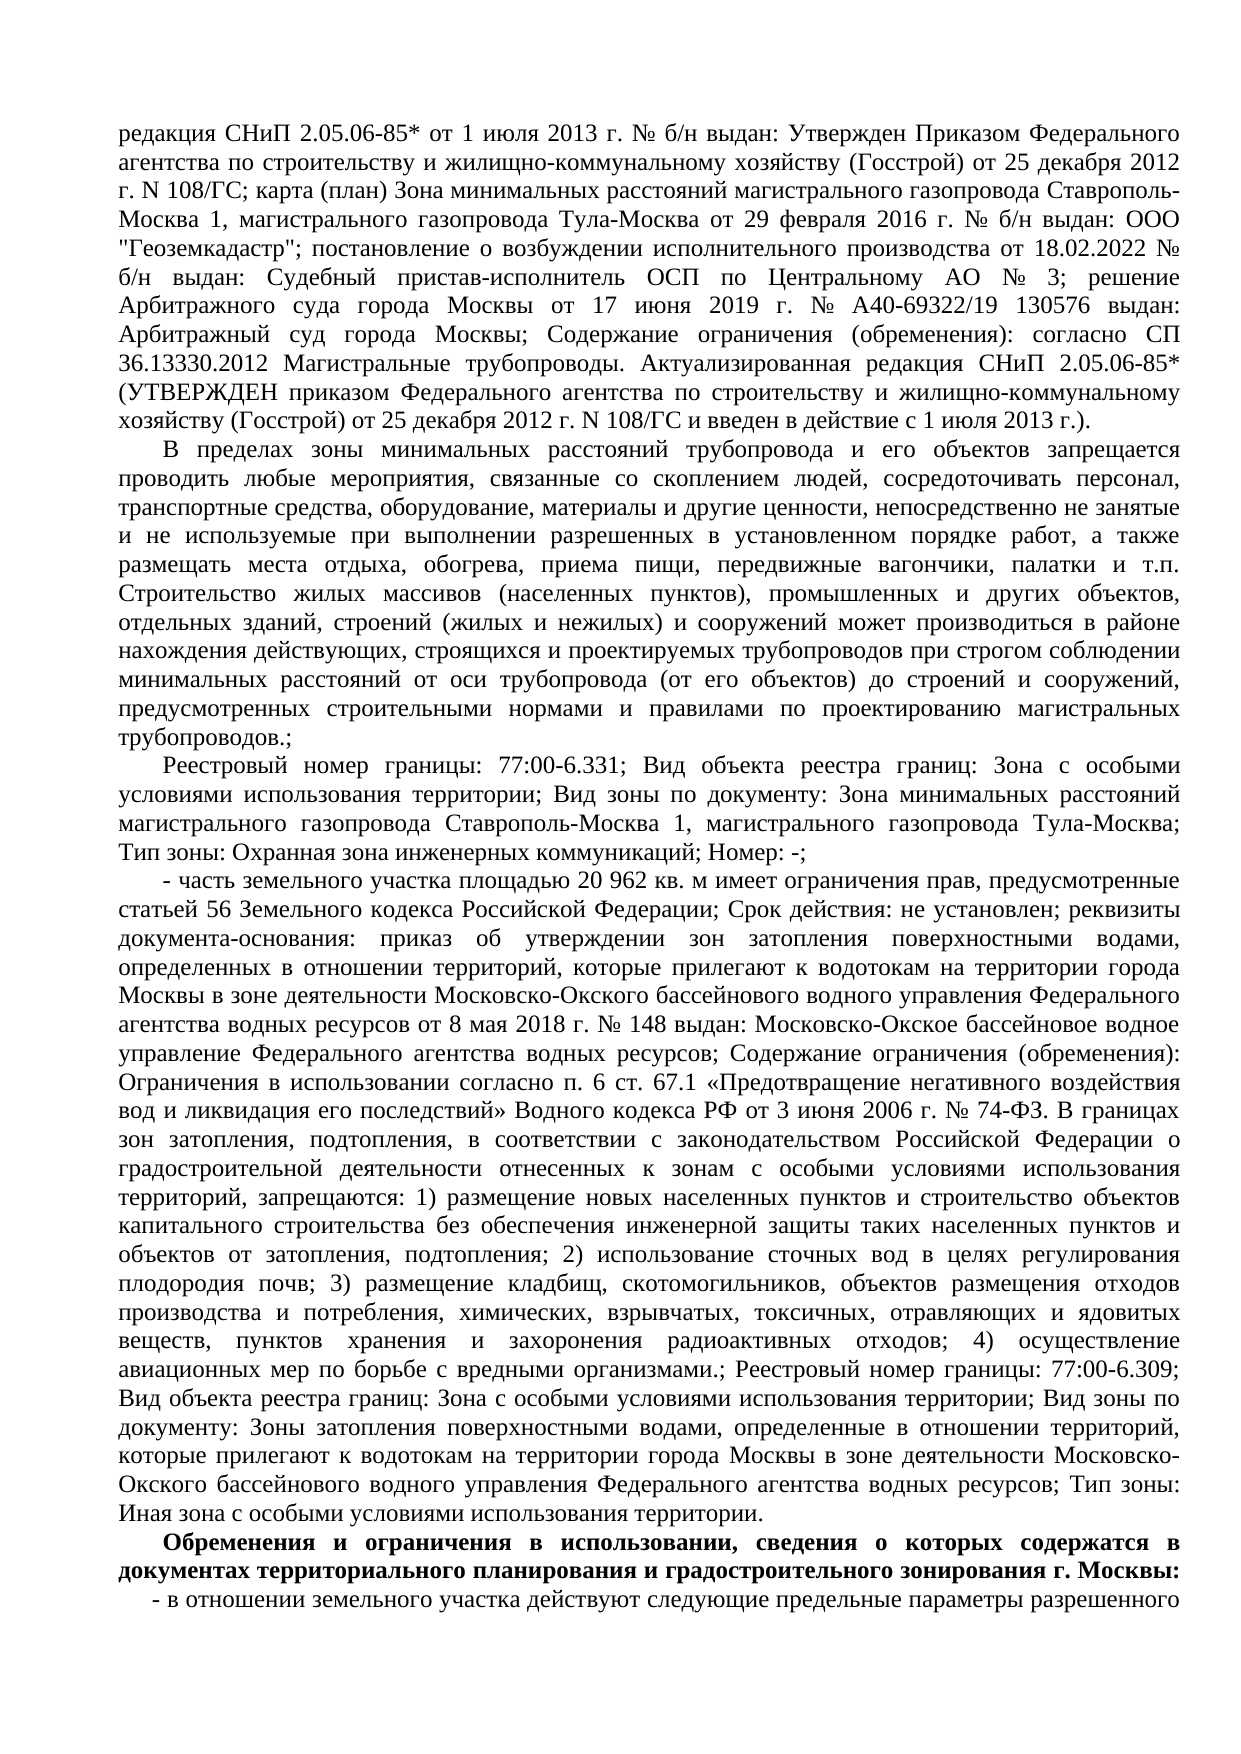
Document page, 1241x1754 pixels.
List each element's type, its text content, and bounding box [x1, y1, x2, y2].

text Реестровый номер границы: 77:00-6.331; Вид объекта реестра границ: Зона с особыми условиями использования территории; Вид зоны по документу: Зона минимальных расстояний магистрального газопровода Ставрополь-Москва 1, магистрального газопровода Тула-Москва; Тип зоны: Охранная зона инженерных коммуникаций; Номер: -; [118, 751, 1181, 866]
text В пределах зоны минимальных расстояний трубопровода и его объектов запрещается проводить любые мероприятия, связанные со скоплением людей, сосредоточивать персонал, транспортные средства, оборудование, материалы и другие ценности, непосредственно не занятые и не используемые при выполнении разрешенных в установленном порядке работ, а также размещать места отдыха, обогрева, приема пищи, передвижные вагончики, палатки и т.п. Строительство жилых массивов (населенных пунктов), промышленных и других объектов, отдельных зданий, строений (жилых и нежилых) и сооружений может производиться в районе нахождения действующих, строящихся и проектируемых трубопроводов при строгом соблюдении минимальных расстояний от оси трубопровода (от его объектов) до строений и сооружений, предусмотренных строительными нормами и правилами по проектированию магистральных трубопроводов.; [118, 434, 1181, 751]
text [118, 118, 1181, 434]
text - часть земельного участка площадью 20 962 кв. м имеет ограничения прав, предусмотренные статьей 56 Земельного кодекса Российской Федерации; Срок действия: не установлен; реквизиты документа-основания: приказ об утверждении зон затопления поверхностными водами, определенных в отношении территорий, которые прилегают к водотокам на территории города Москвы в зоне деятельности Московско-Окского бассейнового водного управления Федерального агентства водных ресурсов от 8 мая 2018 г. № 148 выдан: Московско-Окское бассейновое водное управление Федерального агентства водных ресурсов; Содержание ограничения (обременения): Ограничения в использовании согласно п. 6 ст. 67.1 «Предотвращение негативного воздействия вод и ликвидация его последствий» Водного кодекса РФ от 3 июня 2006 г. № 74-ФЗ. В границах зон затопления, подтопления, в соответствии с законодательством Российской Федерации о градостроительной деятельности отнесенных к зонам с особыми условиями использования территорий, запрещаются: 1) размещение новых населенных пунктов и строительство объектов капитального строительства без обеспечения инженерной защиты таких населенных пунктов и объектов от затопления, подтопления; 2) использование сточных вод в целях регулирования плодородия почв; 3) размещение кладбищ, скотомогильников, объектов размещения отходов производства и потребления, химических, взрывчатых, токсичных, отравляющих и ядовитых веществ, пунктов хранения и захоронения радиоактивных отходов; 4) осуществление авиационных мер по борьбе с вредными организмами.; Реестровый номер границы: 77:00-6.309; Вид объекта реестра границ: Зона с особыми условиями использования территории; Вид зоны по документу: Зоны затопления поверхностными водами, определенные в отношении территорий, которые прилегают к водотокам на территории города Москвы в зоне деятельности Московско-Окского бассейнового водного управления Федерального агентства водных ресурсов; Тип зоны: Иная зона с особыми условиями использования территории. [118, 866, 1181, 1527]
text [118, 1527, 1181, 1613]
